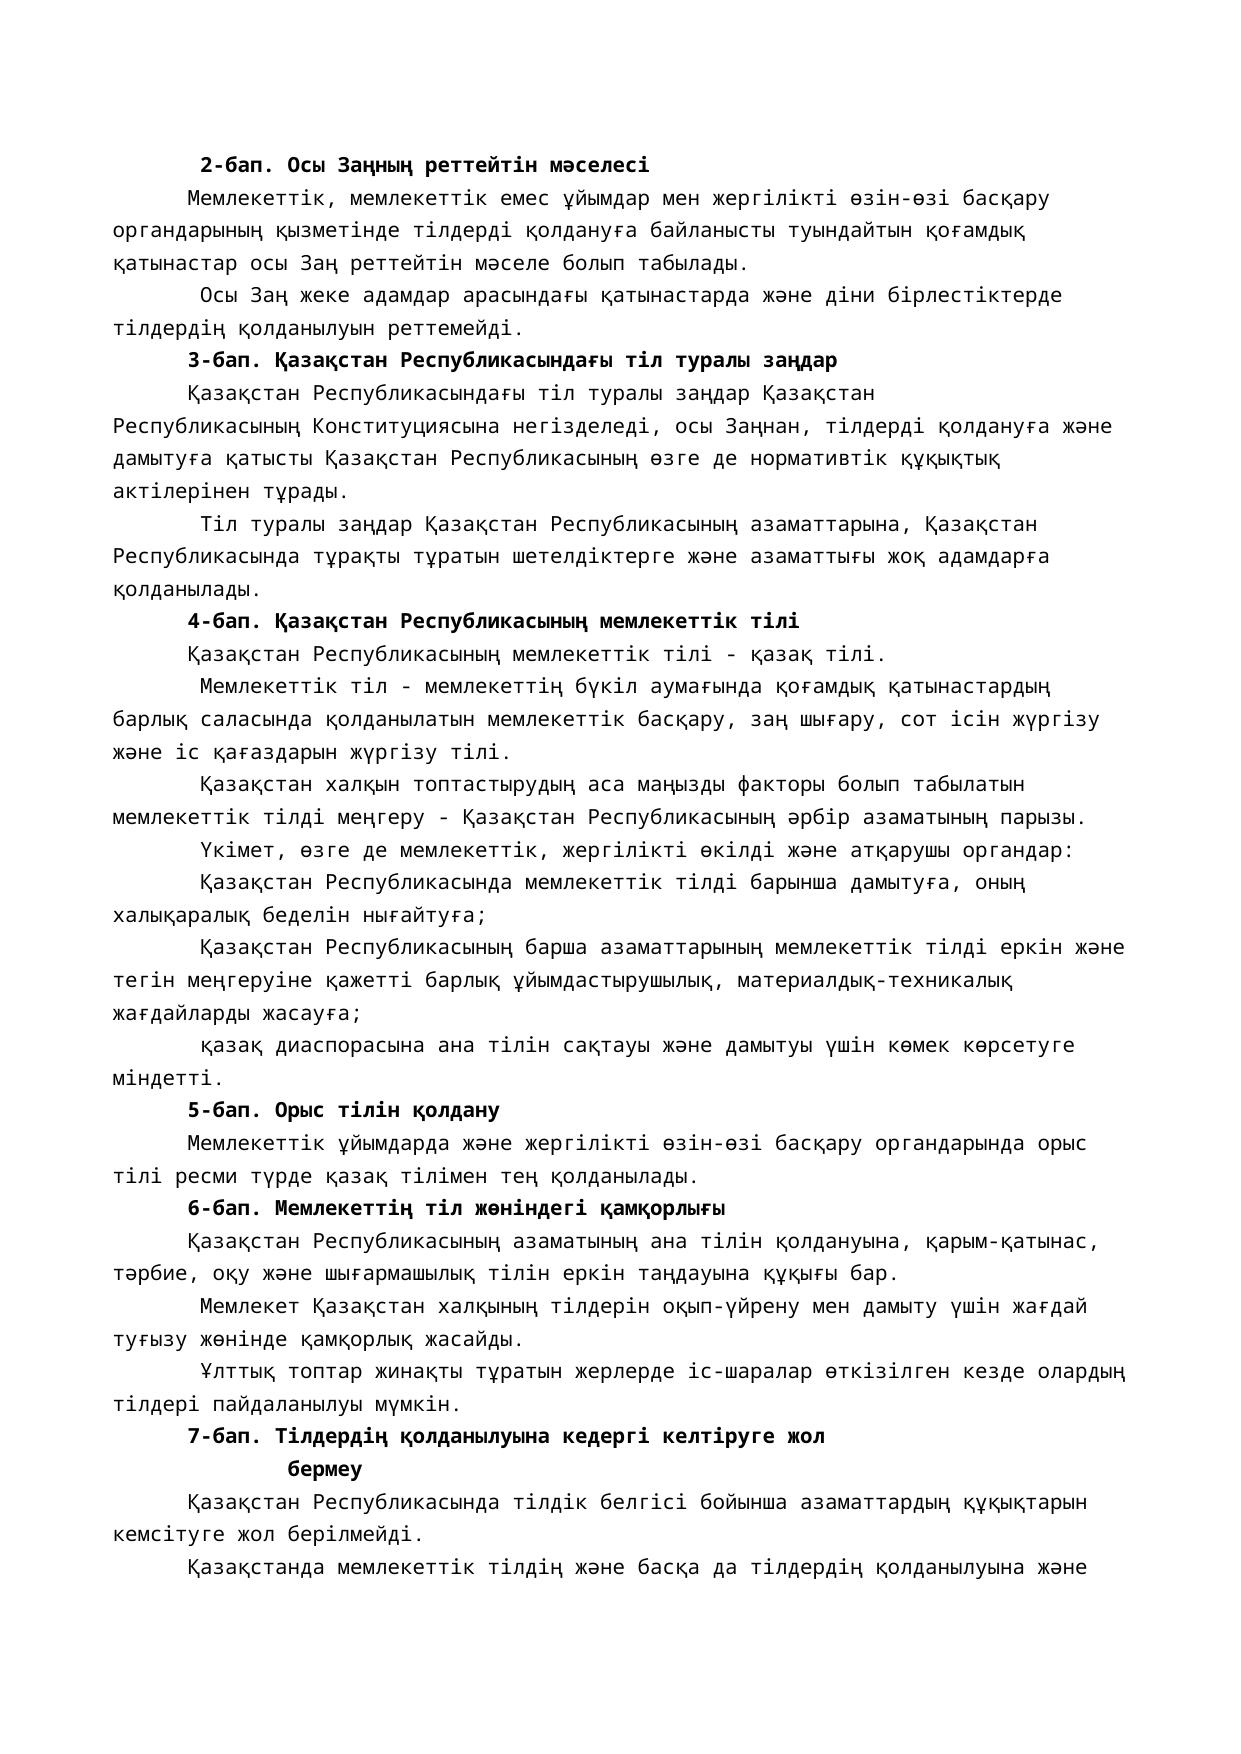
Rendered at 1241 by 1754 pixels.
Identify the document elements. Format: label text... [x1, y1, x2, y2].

text 2-бап. Осы Заңның реттейтiн мәселесi [112, 150, 1128, 178]
text Қазақстан Республикасындағы тiл туралы заңдар Қазақстан Республикасының Конституциясына негiзделедi, осы Заңнан, тiлдердi қолдануға және дамытуға қатысты Қазақстан Республикасының өзге де нормативтiк құқықтық актiлерiнен тұрады. Тiл туралы заңдар Қазақстан Республикасының азаматтарына, Қазақстан Республикасында тұрақты тұратын шетелдiктерге және азаматтығы жоқ адамдарға қолданылады. [112, 378, 1128, 602]
text Қазақстан Республикасының азаматының ана тiлiн қолдануына, қарым-қатынас, тәрбие, оқу және шығармашылық тiлiн еркiн таңдауына құқығы бар. Мемлекет Қазақстан халқының тiлдерiн оқып-үйрену мен дамыту үшiн жағдай туғызу жөнiнде қамқорлық жасайды. Ұлттық топтар жинақты тұратын жерлерде iс-шаралар өткiзiлген кезде олардың тiлдерi пайдаланылуы мүмкiн. [112, 1226, 1128, 1417]
text 4-бап. Қазақстан Республикасының мемлекеттiк тiлi [112, 606, 1128, 635]
text Мемлекеттiк ұйымдарда және жергiлiктi өзiн-өзi басқару органдарында орыс тiлi ресми түрде қазақ тiлiмен тең қолданылады. [112, 1128, 1128, 1189]
text 6-бап. Мемлекеттiң тiл жөнiндегi қамқорлығы [112, 1193, 1128, 1222]
text 3-бап. Қазақстан Республикасындағы тiл туралы заңдар [112, 346, 1128, 374]
text 5-бап. Орыс тiлiн қолдану [112, 1096, 1128, 1124]
text Мемлекеттiк, мемлекеттiк емес ұйымдар мен жергiлiктi өзiн-өзi басқару органдарының қызметiнде тiлдердi қолдануға байланысты туындайтын қоғамдық қатынастар осы Заң реттейтiн мәселе болып табылады. Осы Заң жеке адамдар арасындағы қатынастарда және дiни бiрлестiктерде тiлдердiң қолданылуын реттемейдi. [112, 183, 1128, 341]
text Қазақстан Республикасының мемлекеттiк тiлi - қазақ тiлi. Мемлекеттiк тiл - мемлекеттiң бүкiл аумағында қоғамдық қатынастардың барлық саласында қолданылатын мемлекеттiк басқару, заң шығару, сот iсiн жүргiзу және iс қағаздарын жүргiзу тiлi. Қазақстан халқын топтастырудың аса маңызды факторы болып табылатын мемлекеттiк тiлдi меңгеру - Қазақстан Республикасының әрбiр азаматының парызы. Үкiмет, өзге де мемлекеттiк, жергiлiктi өкiлдi және атқарушы органдар: Қазақстан Республикасында мемлекеттiк тiлдi барынша дамытуға, оның халықаралық беделiн нығайтуға; Қазақстан Республикасының барша азаматтарының мемлекеттiк тiлдi еркiн және тегiн меңгеруiне қажеттi барлық ұйымдастырушылық, материалдық-техникалық жағдайларды жасауға; қазақ диаспорасына ана тiлiн сақтауы және дамытуы үшiн көмек көрсетуге мiндеттi. [112, 639, 1128, 1091]
text 7-бап. Тiлдердiң қолданылуына кедергi келтiруге жол бермеу [112, 1422, 1128, 1483]
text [112, 1487, 1128, 1580]
